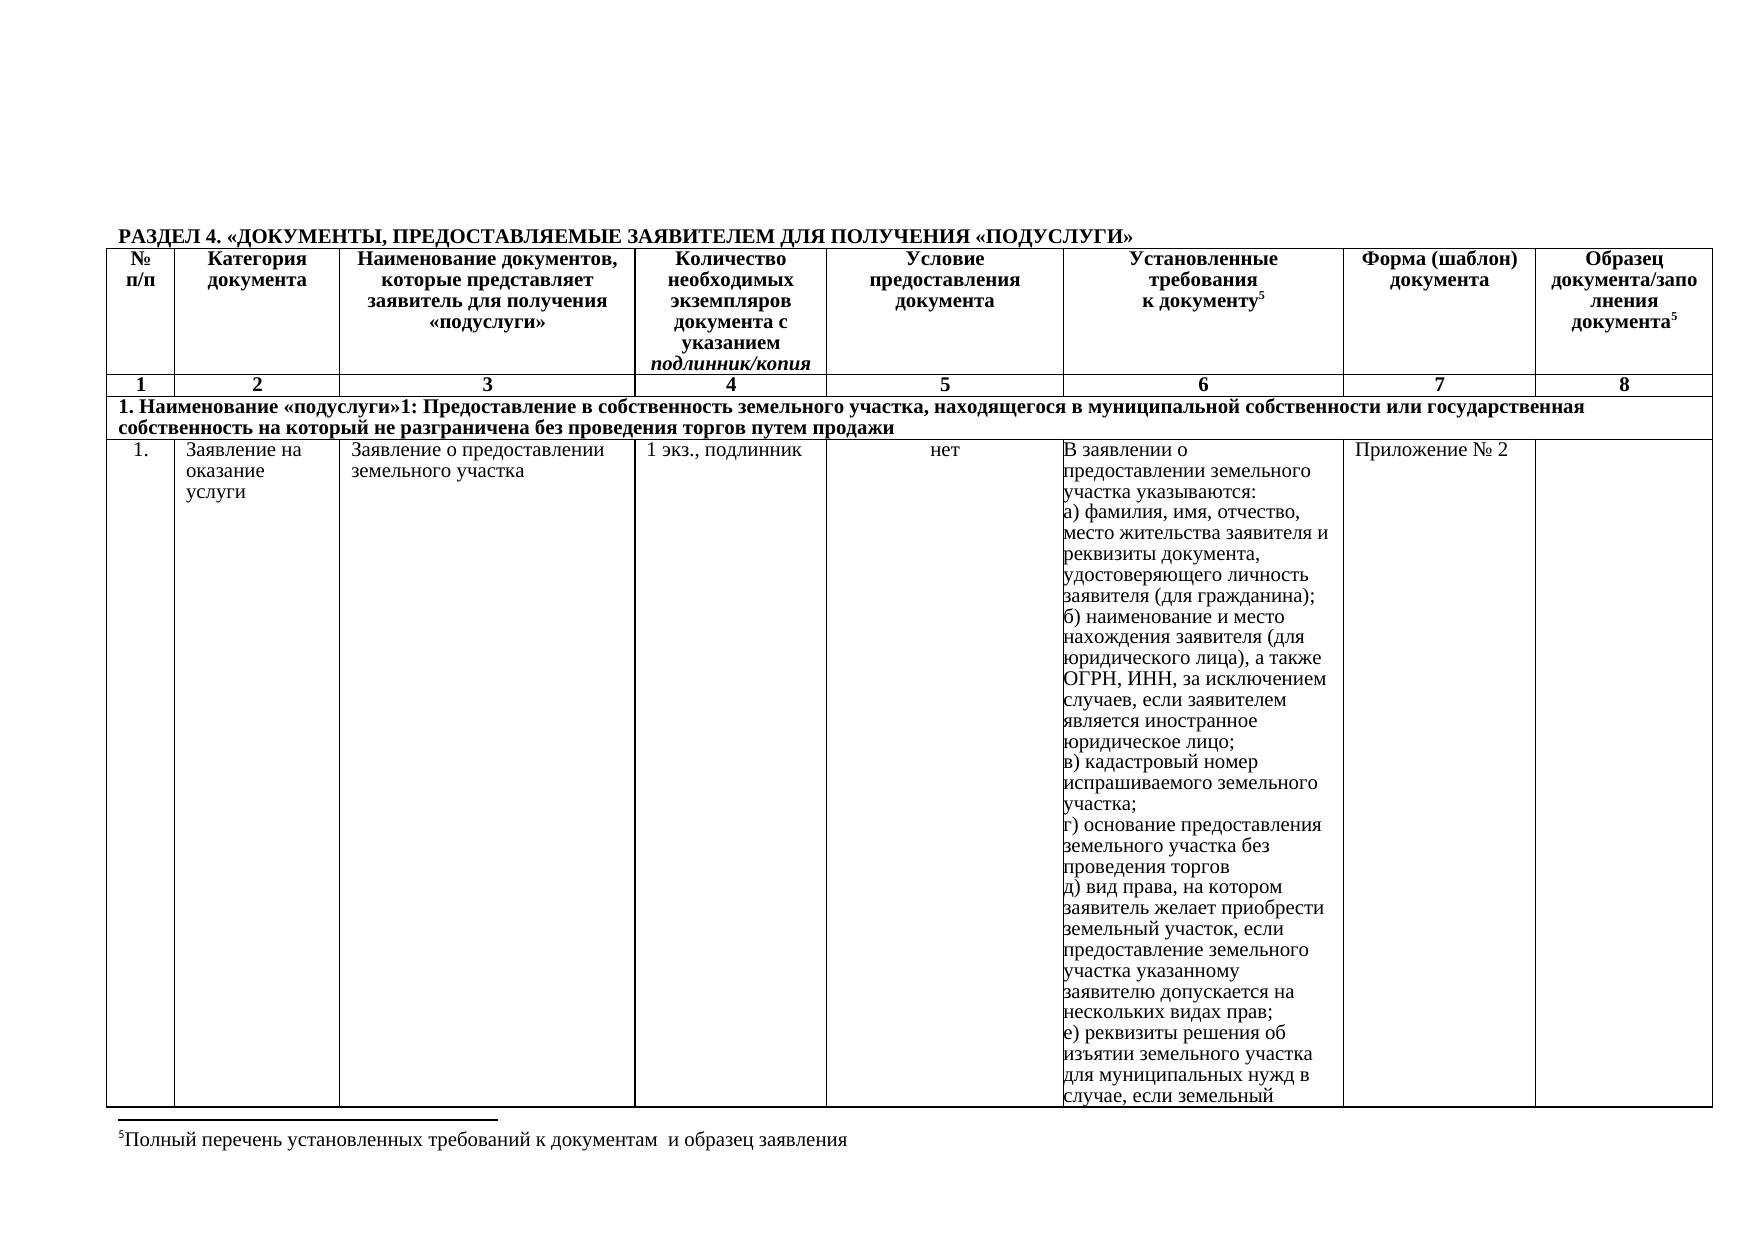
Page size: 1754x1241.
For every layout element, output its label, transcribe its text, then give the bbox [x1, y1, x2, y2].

table_header Образец документа/заполнения документа5 [1536, 249, 1712, 374]
table_cell нет [827, 440, 1063, 1106]
table_cell 8 [1536, 375, 1712, 396]
table_cell [1536, 440, 1712, 1106]
subtitle РАЗДЕЛ 4. «ДОКУМЕНТЫ, ПРЕДОСТАВЛЯЕМЫЕ ЗАЯВИТЕЛЕМ ДЛЯ ПОЛУЧЕНИЯ «ПОДУСЛУГИ» [118, 227, 1636, 248]
table_cell 7 [1344, 375, 1535, 396]
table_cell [340, 440, 634, 1106]
table_cell 1 экз., подлинник [636, 440, 826, 1106]
table_header № п/п [107, 249, 174, 374]
table_cell 6 [1064, 375, 1343, 396]
table_cell 1. [107, 440, 174, 1106]
table_header Наименование документов, которые представляет заявитель для получения «подуслуги» [340, 249, 634, 374]
table_cell 3 [340, 375, 634, 396]
table_header Установленные требования к документу [1064, 249, 1343, 374]
table_cell 1 [107, 375, 174, 396]
table_cell Приложение № 2 [1344, 440, 1535, 1106]
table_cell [1064, 440, 1343, 1106]
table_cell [175, 440, 339, 1106]
table_cell 2 [175, 375, 339, 396]
table_header Форма (шаблон) документа [1344, 249, 1535, 374]
table_cell 1. Наименование «подуслуги»1: Предоставление в собственность земельного участка, находящегося в муниципальной собственности или государственная собственность на который не разграничена без проведения торгов путем продажи [107, 397, 1712, 439]
table_header Количество необходимых экземпляров документа с указанием подлинник/копия [636, 249, 826, 374]
table_header Условие предоставления документа [827, 249, 1063, 374]
table_cell 5 [827, 375, 1063, 396]
table_header Категория документа [175, 249, 339, 374]
table_cell 4 [636, 375, 826, 396]
